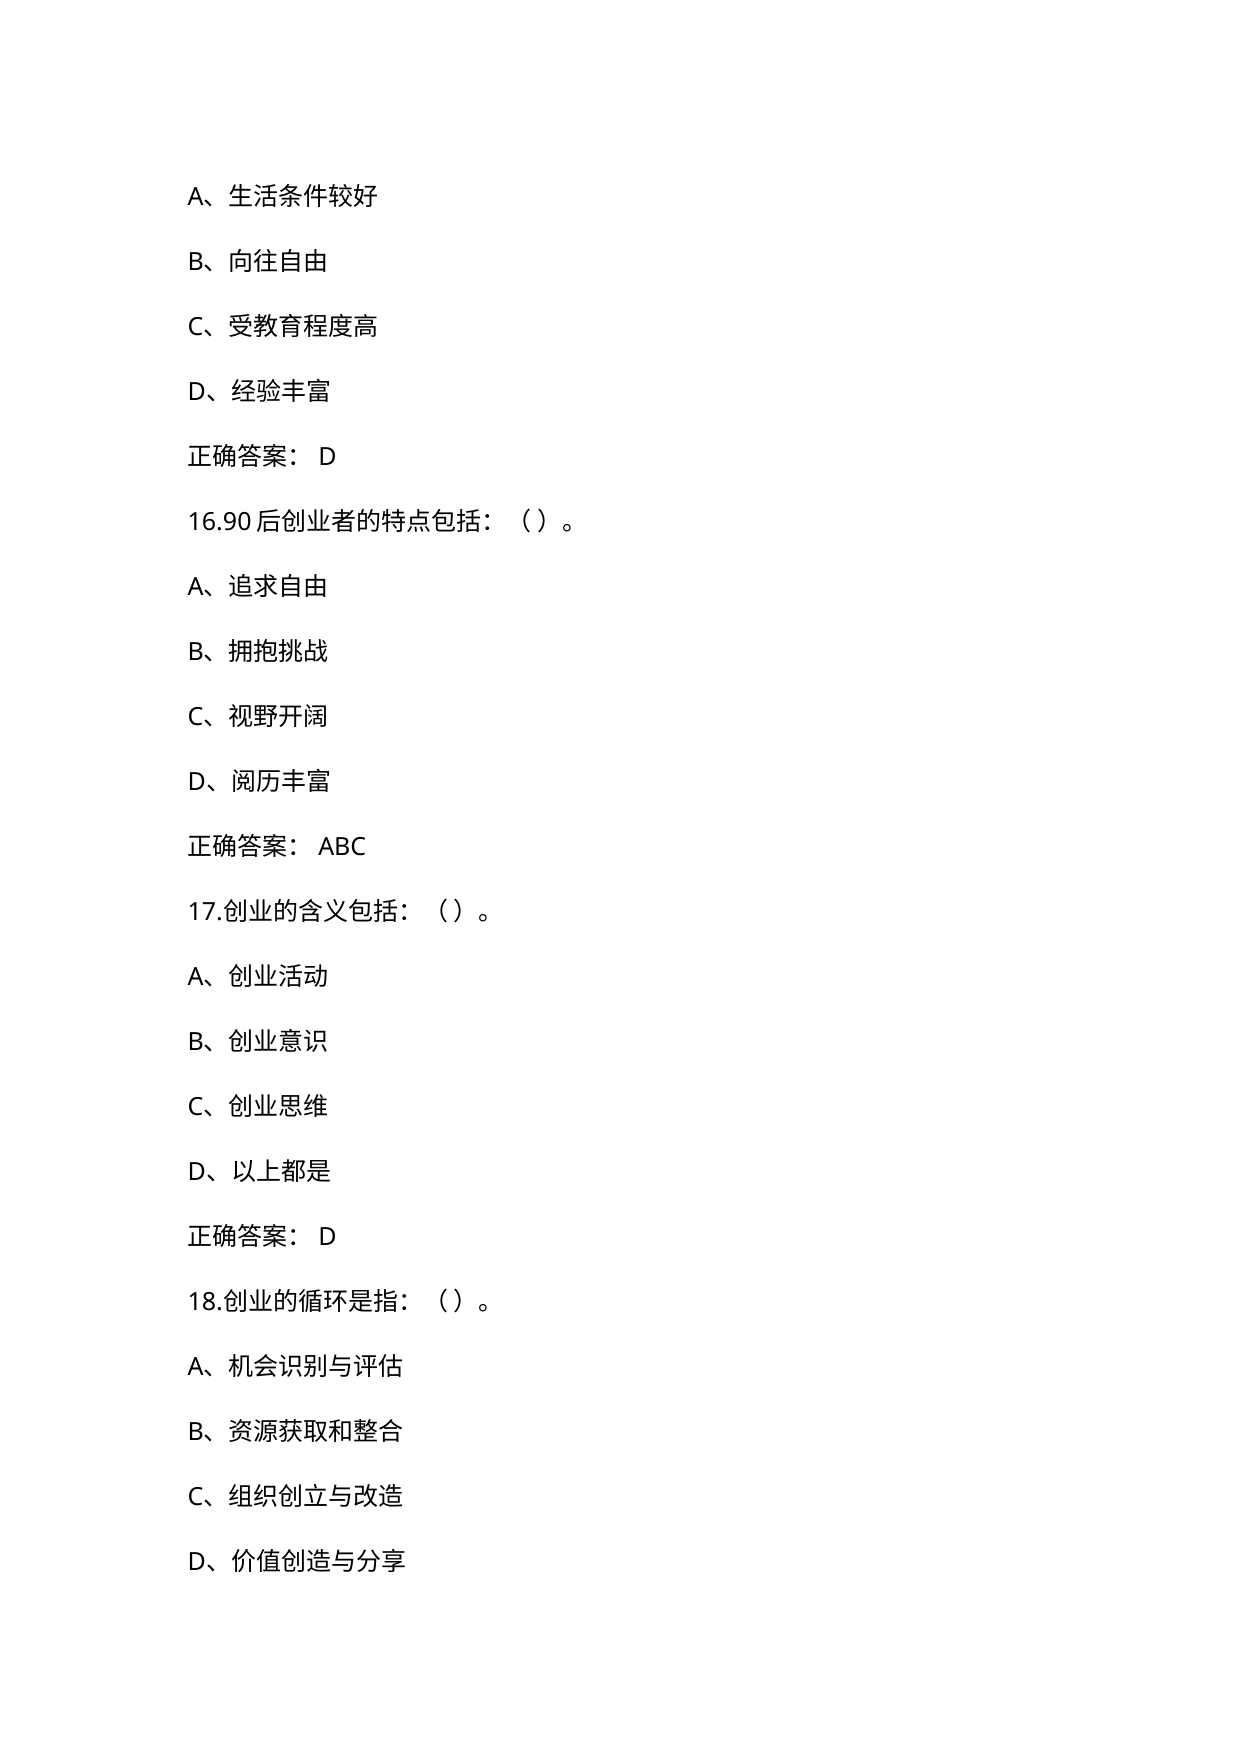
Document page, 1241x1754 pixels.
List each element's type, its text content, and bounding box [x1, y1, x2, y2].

text A、追求自由 [187, 552, 1053, 617]
text 18.创业的循环是指：（ ）。 [187, 1267, 1053, 1332]
text A、创业活动 [187, 942, 1053, 1007]
text 正确答案： D [187, 422, 1053, 487]
text 正确答案： ABC [187, 812, 1053, 877]
text A、生活条件较好 [187, 162, 1053, 227]
text C、创业思维 [187, 1072, 1053, 1137]
text B、向往自由 [187, 227, 1053, 292]
text D、经验丰富 [187, 357, 1053, 422]
text B、拥抱挑战 [187, 617, 1053, 682]
text D、以上都是 [187, 1137, 1053, 1202]
text 16.90后创业者的特点包括：（ ）。 [187, 487, 1053, 552]
text 17.创业的含义包括：（ ）。 [187, 877, 1053, 942]
text C、视野开阔 [187, 682, 1053, 747]
text D、价值创造与分享 [187, 1527, 1053, 1592]
text B、资源获取和整合 [187, 1397, 1053, 1462]
text 正确答案： D [187, 1202, 1053, 1267]
text B、创业意识 [187, 1007, 1053, 1072]
text C、受教育程度高 [187, 292, 1053, 357]
text C、组织创立与改造 [187, 1462, 1053, 1527]
text A、机会识别与评估 [187, 1332, 1053, 1397]
text D、阅历丰富 [187, 747, 1053, 812]
